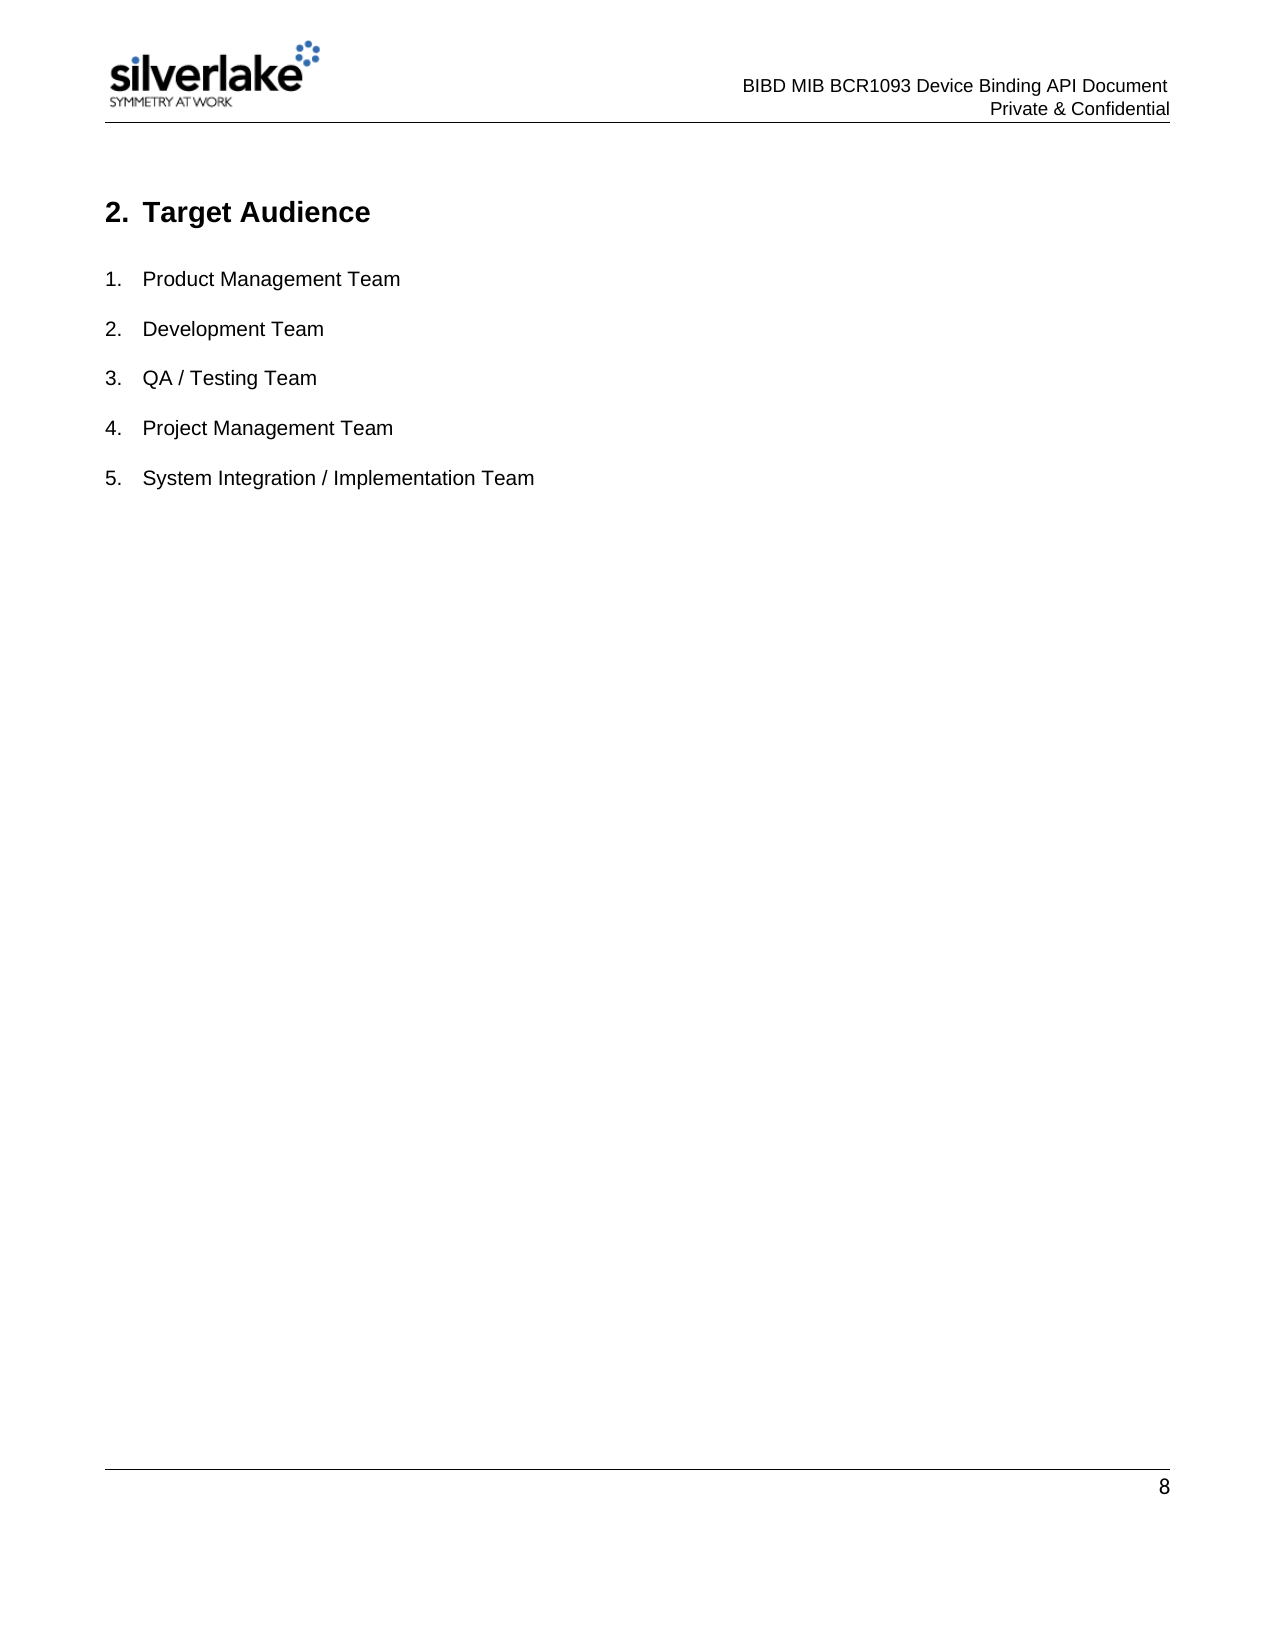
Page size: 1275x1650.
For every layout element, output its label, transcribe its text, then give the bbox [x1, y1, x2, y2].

list Development Team [105, 316, 1170, 340]
list Product Management Team [105, 267, 1170, 291]
list QA / Testing Team [105, 366, 1170, 390]
list System Integration / Implementation Team [105, 466, 1170, 490]
subtitle Target Audience [105, 195, 1170, 228]
list Project Management Team [105, 416, 1170, 440]
picture [105, 31, 323, 115]
